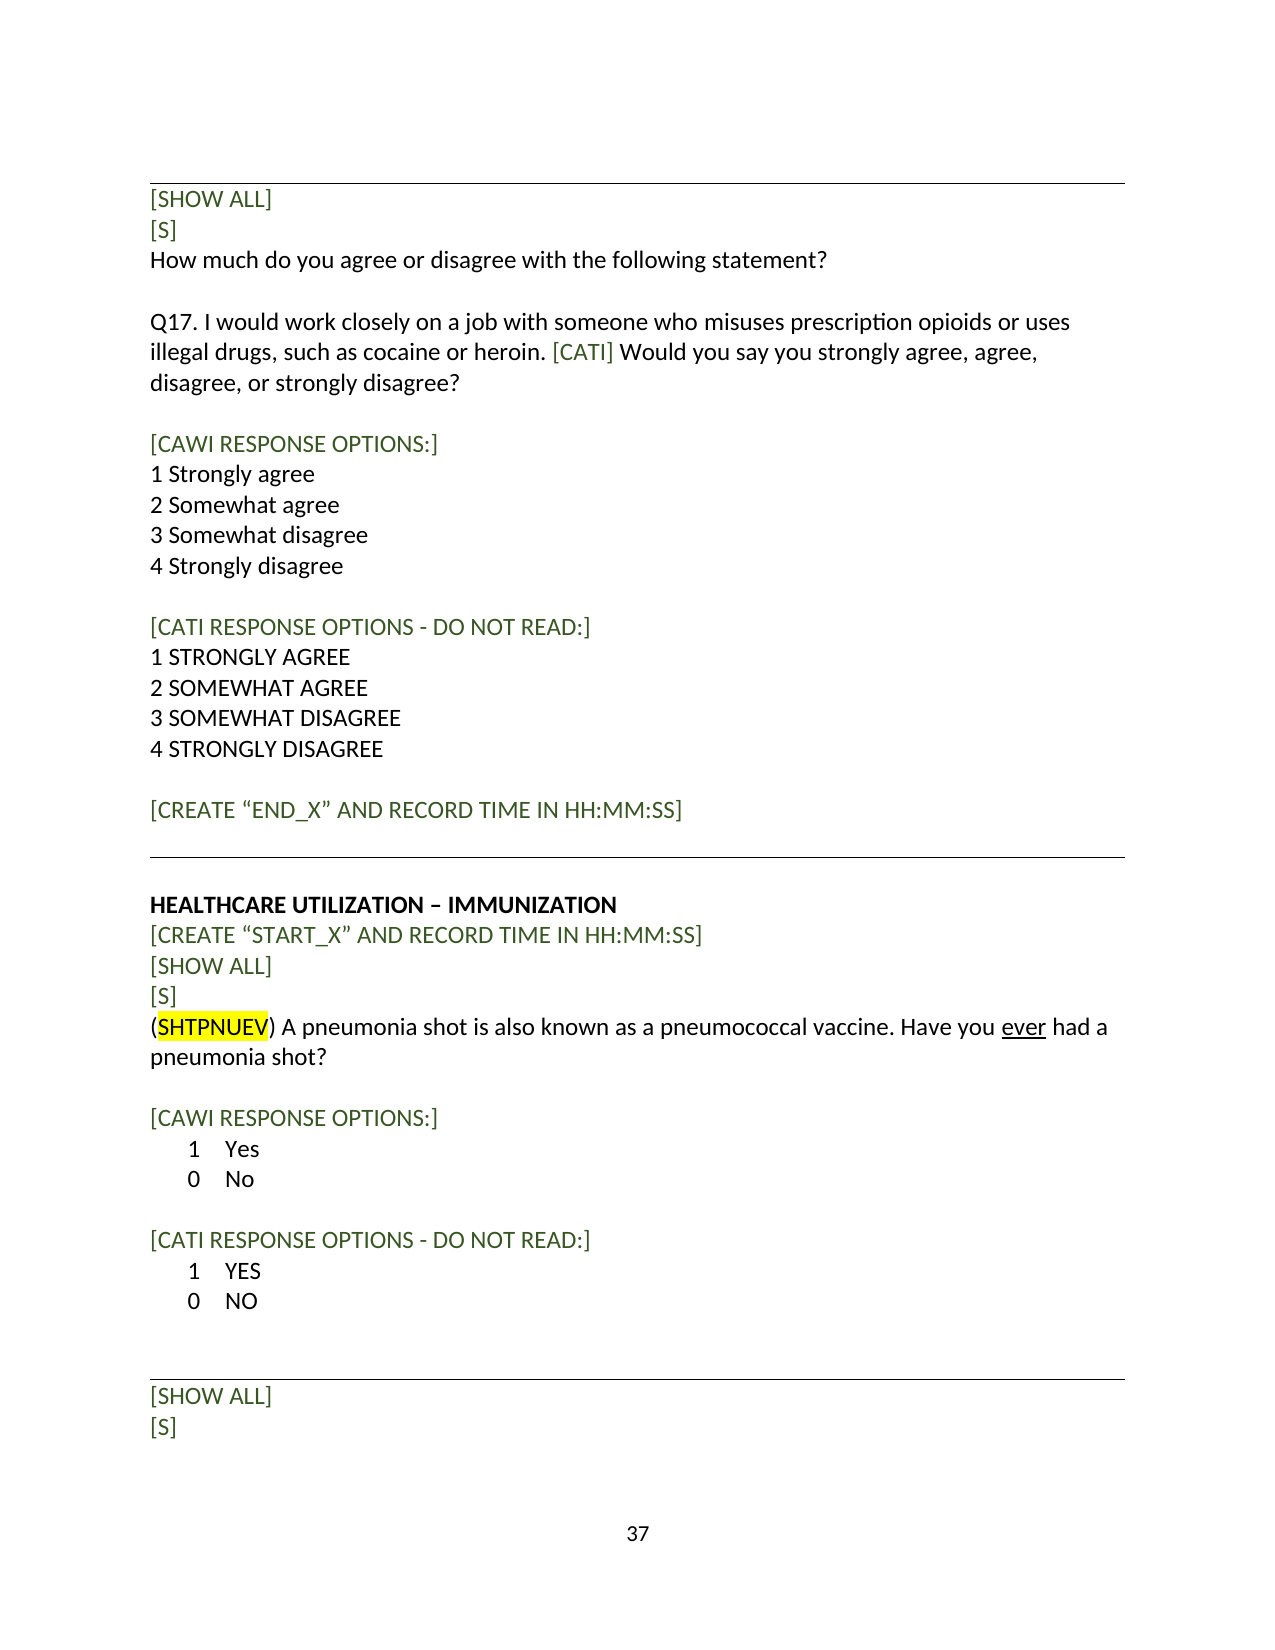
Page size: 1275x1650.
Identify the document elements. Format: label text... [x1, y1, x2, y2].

text (SHTPNUEV) A pneumonia shot is also known as a pneumococcal vaccine. Have you ever had a pneumonia shot? [150, 1011, 1125, 1072]
text [SHOW ALL] [150, 950, 1125, 980]
text [CAWI RESPONSE OPTIONS:] [150, 1102, 1125, 1133]
text 1 Strongly agree [150, 458, 1125, 489]
text How much do you agree or disagree with the following statement? [150, 245, 1125, 275]
text [CATI RESPONSE OPTIONS - DO NOT READ:] [150, 611, 1125, 641]
text [SHOW ALL] [150, 1380, 1125, 1411]
text 2 Somewhat agree [150, 489, 1125, 519]
text 4 STRONGLY DISAGREE [150, 733, 1125, 763]
text [CATI RESPONSE OPTIONS - DO NOT READ:] [150, 1224, 1125, 1255]
text 0 No [187, 1163, 1125, 1194]
text [S] [150, 980, 1125, 1011]
text Q17. I would work closely on a job with someone who misuses prescription opioids or uses illegal drugs, such as cocaine or heroin. [CATI] Would you say you strongly agree, agree, disagree, or strongly disagree? [150, 306, 1125, 397]
text [S] [150, 1411, 1125, 1441]
text 3 SOMEWHAT DISAGREE [150, 702, 1125, 733]
text 0 NO [150, 1286, 1125, 1316]
text [CREATE “END_X” AND RECORD TIME IN HH:MM:SS] [150, 794, 1125, 824]
text [CAWI RESPONSE OPTIONS:] [150, 428, 1125, 458]
text [CREATE “START_X” AND RECORD TIME IN HH:MM:SS] [150, 919, 1125, 950]
text 1 YES [187, 1255, 1125, 1286]
text [S] [150, 214, 1125, 245]
text [SHOW ALL] [150, 184, 1125, 214]
text 2 SOMEWHAT AGREE [150, 672, 1125, 702]
text 1 STRONGLY AGREE [150, 641, 1125, 672]
text HEALTHCARE UTILIZATION – IMMUNIZATION [150, 889, 1125, 919]
text 3 Somewhat disagree [150, 519, 1125, 550]
text 1 Yes [187, 1133, 1125, 1163]
text 4 Strongly disagree [150, 550, 1125, 580]
